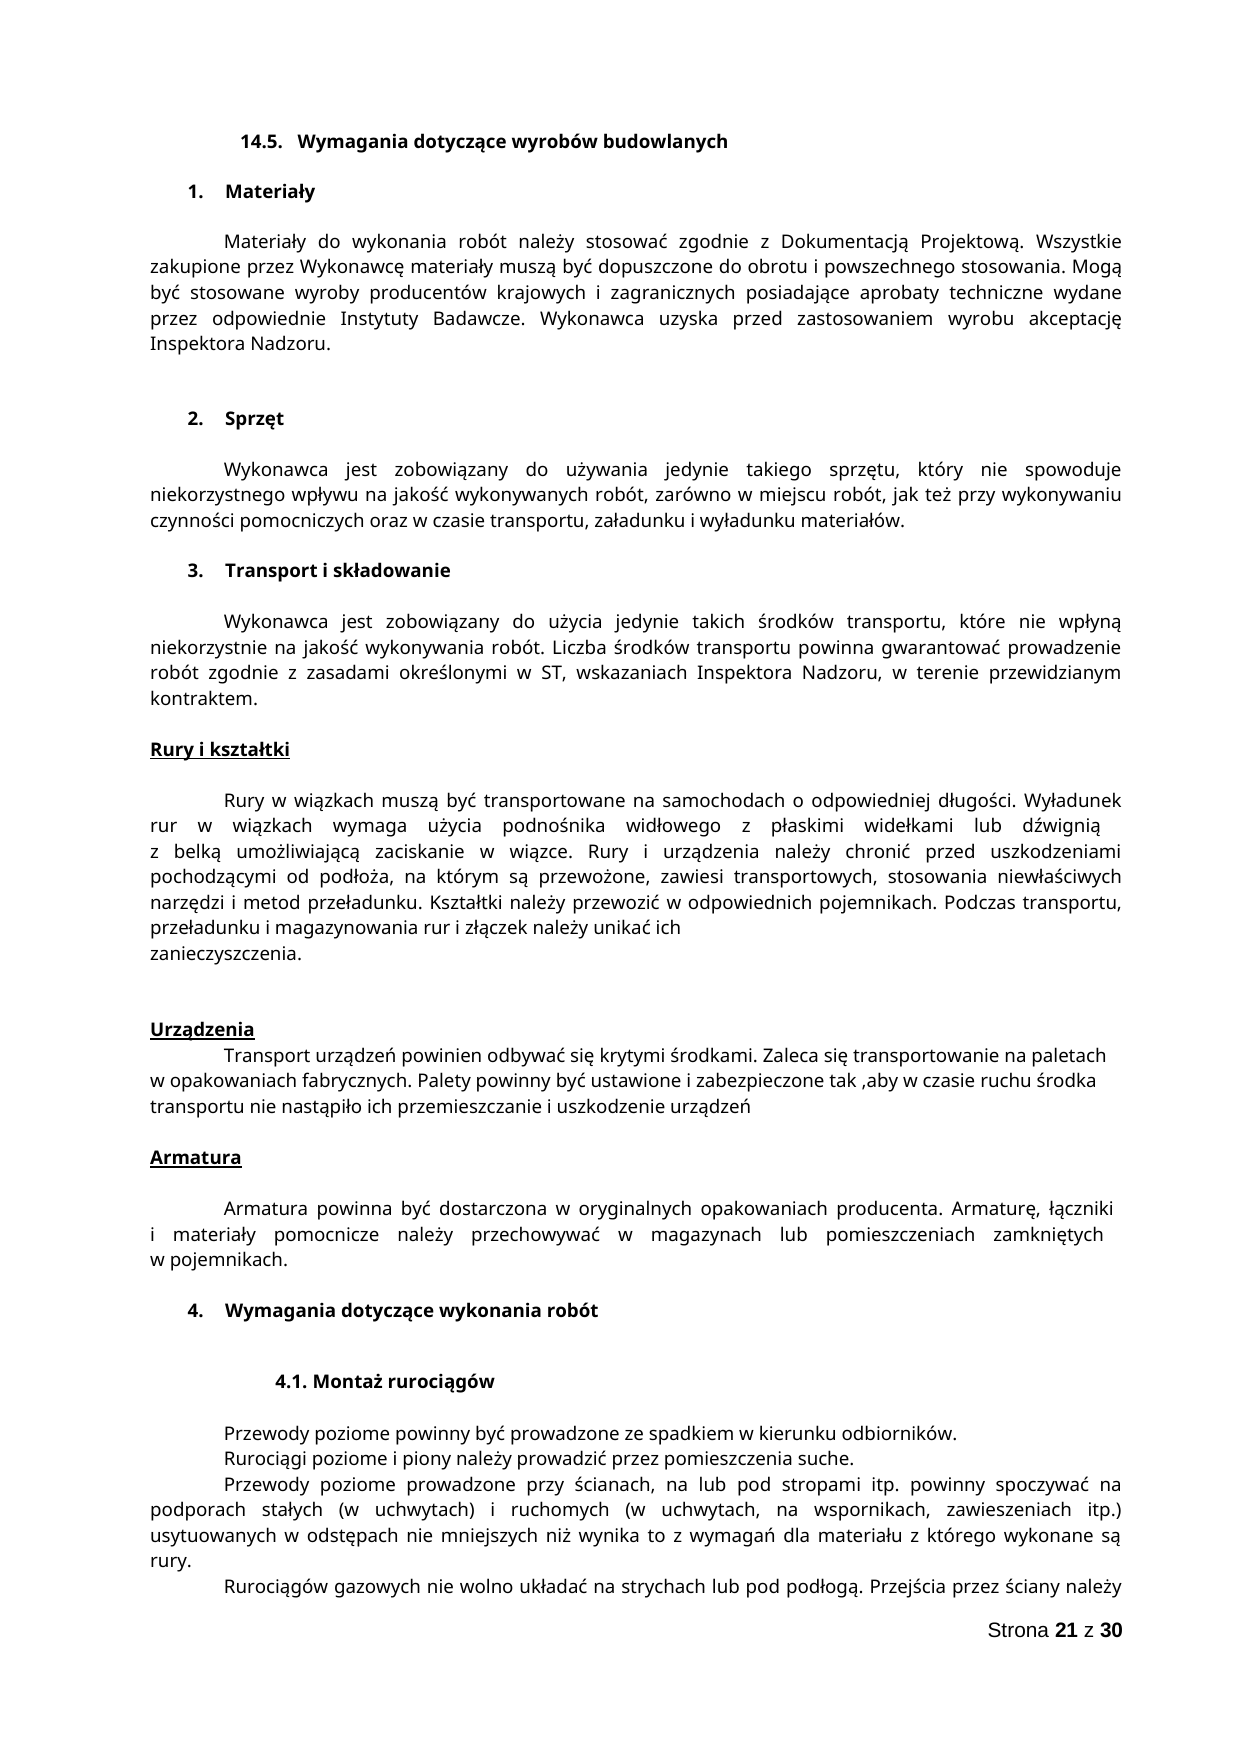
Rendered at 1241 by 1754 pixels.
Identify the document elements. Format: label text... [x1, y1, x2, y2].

text Wymagania dotyczące wykonania robót [187, 1297, 1123, 1322]
text Wykonawca jest zobowiązany do użycia jedynie takich środków transportu, które nie wpłyną niekorzystnie na jakość wykonywania robót. Liczba środków transportu powinna gwarantować prowadzenie robót zgodnie z zasadami określonymi w ST, wskazaniach Inspektora Nadzoru, w terenie przewidzianym kontraktem. [150, 608, 1123, 711]
text Wykonawca jest zobowiązany do używania jedynie takiego sprzętu, który nie spowoduje niekorzystnego wpływu na jakość wykonywanych robót, zarówno w miejscu robót, jak też przy wykonywaniu czynności pomocniczych oraz w czasie transportu, załadunku i wyładunku materiałów. [150, 456, 1123, 532]
text Rury i kształtki [150, 736, 1123, 762]
text Przewody poziome powinny być prowadzone ze spadkiem w kierunku odbiorników. [150, 1420, 1123, 1445]
text zanieczyszczenia. [150, 940, 1123, 966]
text Urządzenia [150, 1017, 1123, 1042]
text Transport urządzeń powinien odbywać się krytymi środkami. Zaleca się transportowanie na paletach w opakowaniach fabrycznych. Palety powinny być ustawione i zabezpieczone tak ,aby w czasie ruchu środka transportu nie nastąpiło ich przemieszczanie i uszkodzenie urządzeń [150, 1042, 1123, 1119]
list Sprzęt [187, 405, 1123, 430]
text Materiały do wykonania robót należy stosować zgodnie z Dokumentacją Projektową. Wszystkie zakupione przez Wykonawcę materiały muszą być dopuszczone do obrotu i powszechnego stosowania. Mogą być stosowane wyroby producentów krajowych i zagranicznych posiadające aprobaty techniczne wydane przez odpowiednie Instytuty Badawcze. Wykonawca uzyska przed zastosowaniem wyrobu akceptację Inspektora Nadzoru. [150, 228, 1123, 356]
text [150, 1573, 1123, 1598]
text Armatura [150, 1144, 1123, 1170]
text Transport i składowanie [187, 557, 1123, 583]
text Montaż rurociągów [275, 1369, 1123, 1394]
list Wymagania dotyczące wyrobów budowlanych [240, 128, 1123, 154]
text Rury w wiązkach muszą być transportowane na samochodach o odpowiedniej długości. Wyładunek rur w wiązkach wymaga użycia podnośnika widłowego z płaskimi widełkami lub dźwignią z belką umożliwiającą zaciskanie w wiązce. Rury i urządzenia należy chronić przed uszkodzeniami pochodzącymi od podłoża, na którym są przewożone, zawiesi transportowych, stosowania niewłaściwych narzędzi i metod przeładunku. Kształtki należy przewozić w odpowiednich pojemnikach. Podczas transportu, przeładunku i magazynowania rur i złączek należy unikać ich [150, 787, 1123, 940]
text Armatura powinna być dostarczona w oryginalnych opakowaniach producenta. Armaturę, łączniki i materiały pomocnicze należy przechowywać w magazynach lub pomieszczeniach zamkniętych w pojemnikach. [150, 1195, 1123, 1272]
list Materiały [187, 179, 1123, 204]
text Przewody poziome prowadzone przy ścianach, na lub pod stropami itp. powinny spoczywać na podporach stałych (w uchwytach) i ruchomych (w uchwytach, na wspornikach, zawieszeniach itp.) usytuowanych w odstępach nie mniejszych niż wynika to z wymagań dla materiału z którego wykonane są rury. [150, 1471, 1123, 1573]
text Rurociągi poziome i piony należy prowadzić przez pomieszczenia suche. [150, 1445, 1123, 1471]
